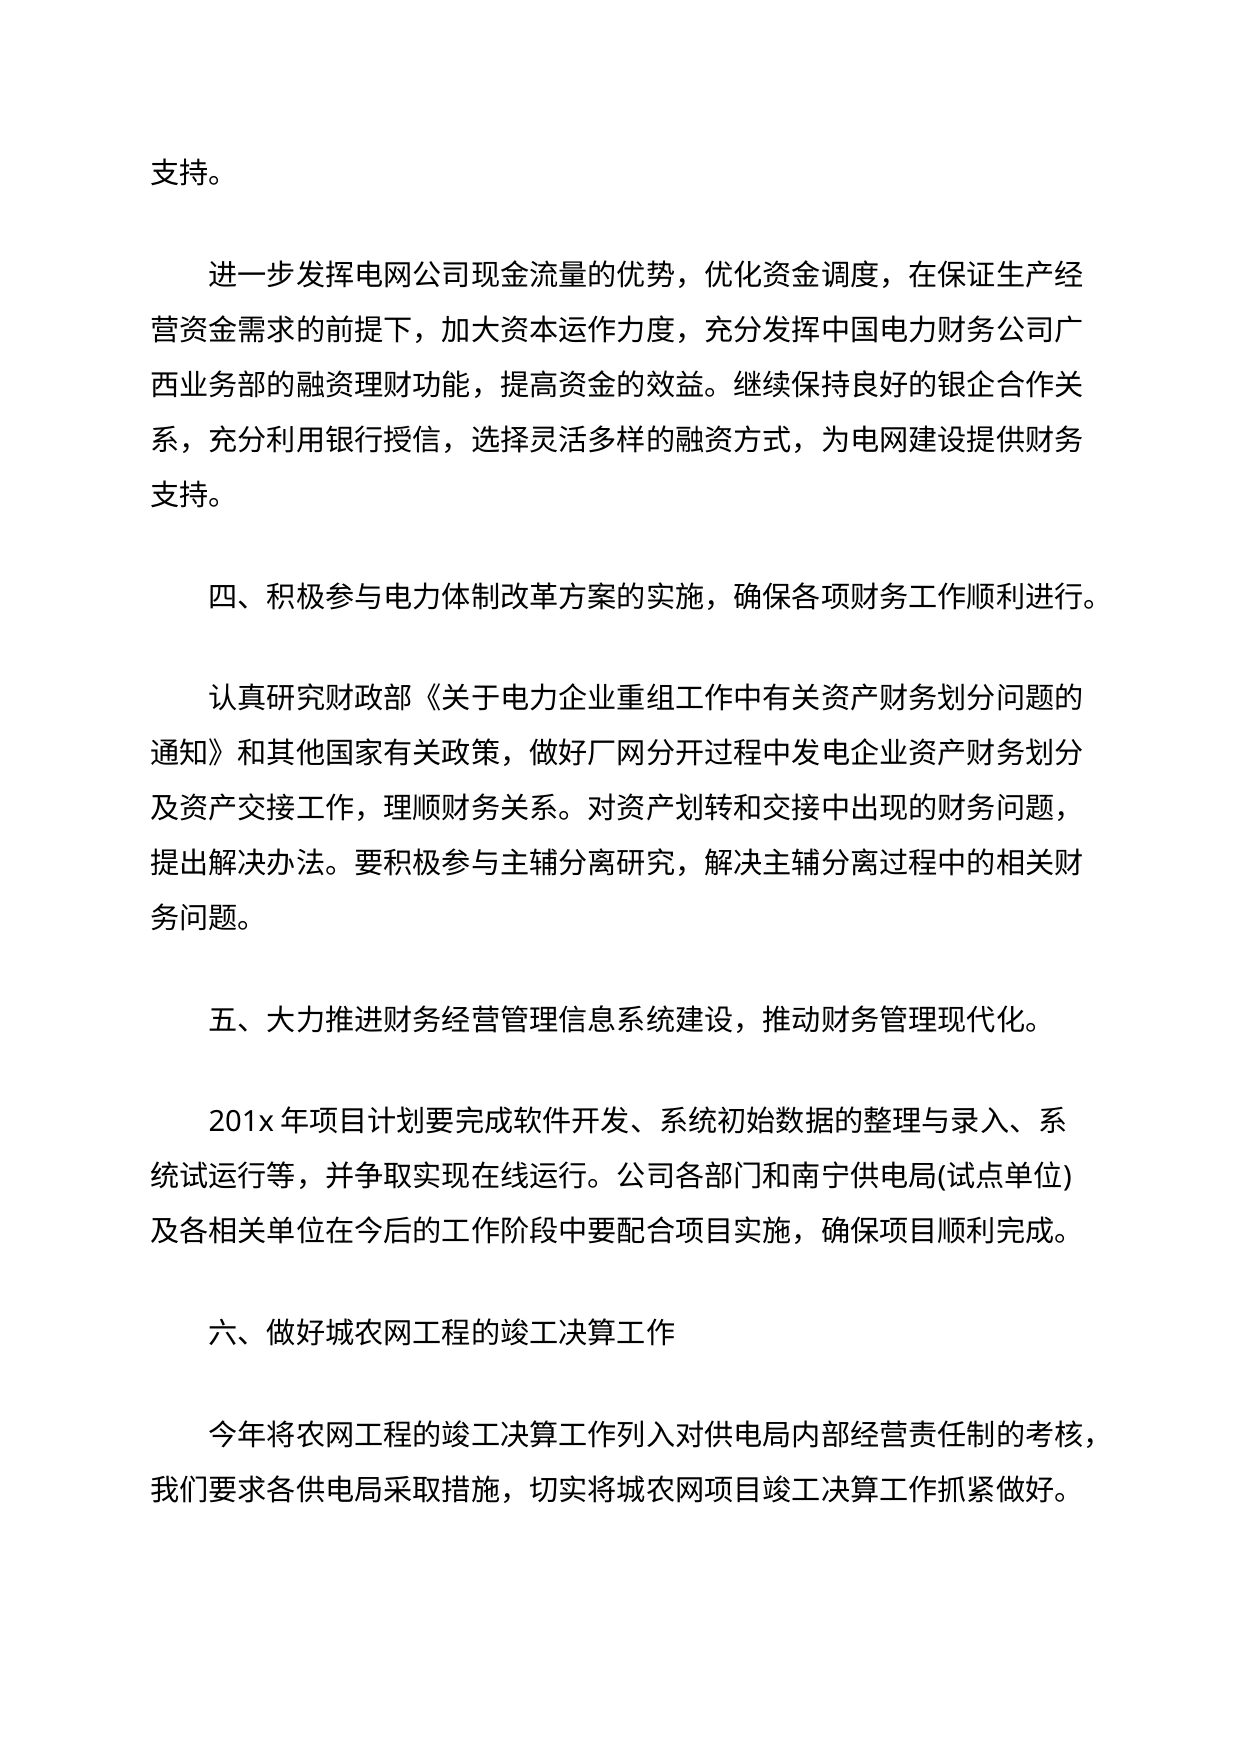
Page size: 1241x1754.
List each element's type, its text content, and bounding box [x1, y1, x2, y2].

text 进一步发挥电网公司现金流量的优势，优化资金调度，在保证生产经营资金需求的前提下，加大资本运作力度，充分发挥中国电力财务公司广西业务部的融资理财功能，提高资金的效益。继续保持良好的银企合作关系，充分利用银行授信，选择灵活多样的融资方式，为电网建设提供财务支持。 [150, 252, 1090, 514]
text 五、大力推进财务经营管理信息系统建设，推动财务管理现代化。 [150, 996, 1090, 1038]
text 201x年项目计划要完成软件开发、系统初始数据的整理与录入、系统试运行等，并争取实现在线运行。公司各部门和南宁供电局(试点单位)及各相关单位在今后的工作阶段中要配合项目实施，确保项目顺利完成。 [150, 1098, 1090, 1250]
text 六、做好城农网工程的竣工决算工作 [150, 1310, 1090, 1352]
text 今年将农网工程的竣工决算工作列入对供电局内部经营责任制的考核，我们要求各供电局采取措施，切实将城农网项目竣工决算工作抓紧做好。 [150, 1412, 1090, 1509]
text 认真研究财政部《关于电力企业重组工作中有关资产财务划分问题的通知》和其他国家有关政策，做好厂网分开过程中发电企业资产财务划分及资产交接工作，理顺财务关系。对资产划转和交接中出现的财务问题，提出解决办法。要积极参与主辅分离研究，解决主辅分离过程中的相关财务问题。 [150, 675, 1090, 937]
text 四、积极参与电力体制改革方案的实施，确保各项财务工作顺利进行。 [150, 573, 1090, 615]
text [150, 150, 1090, 192]
